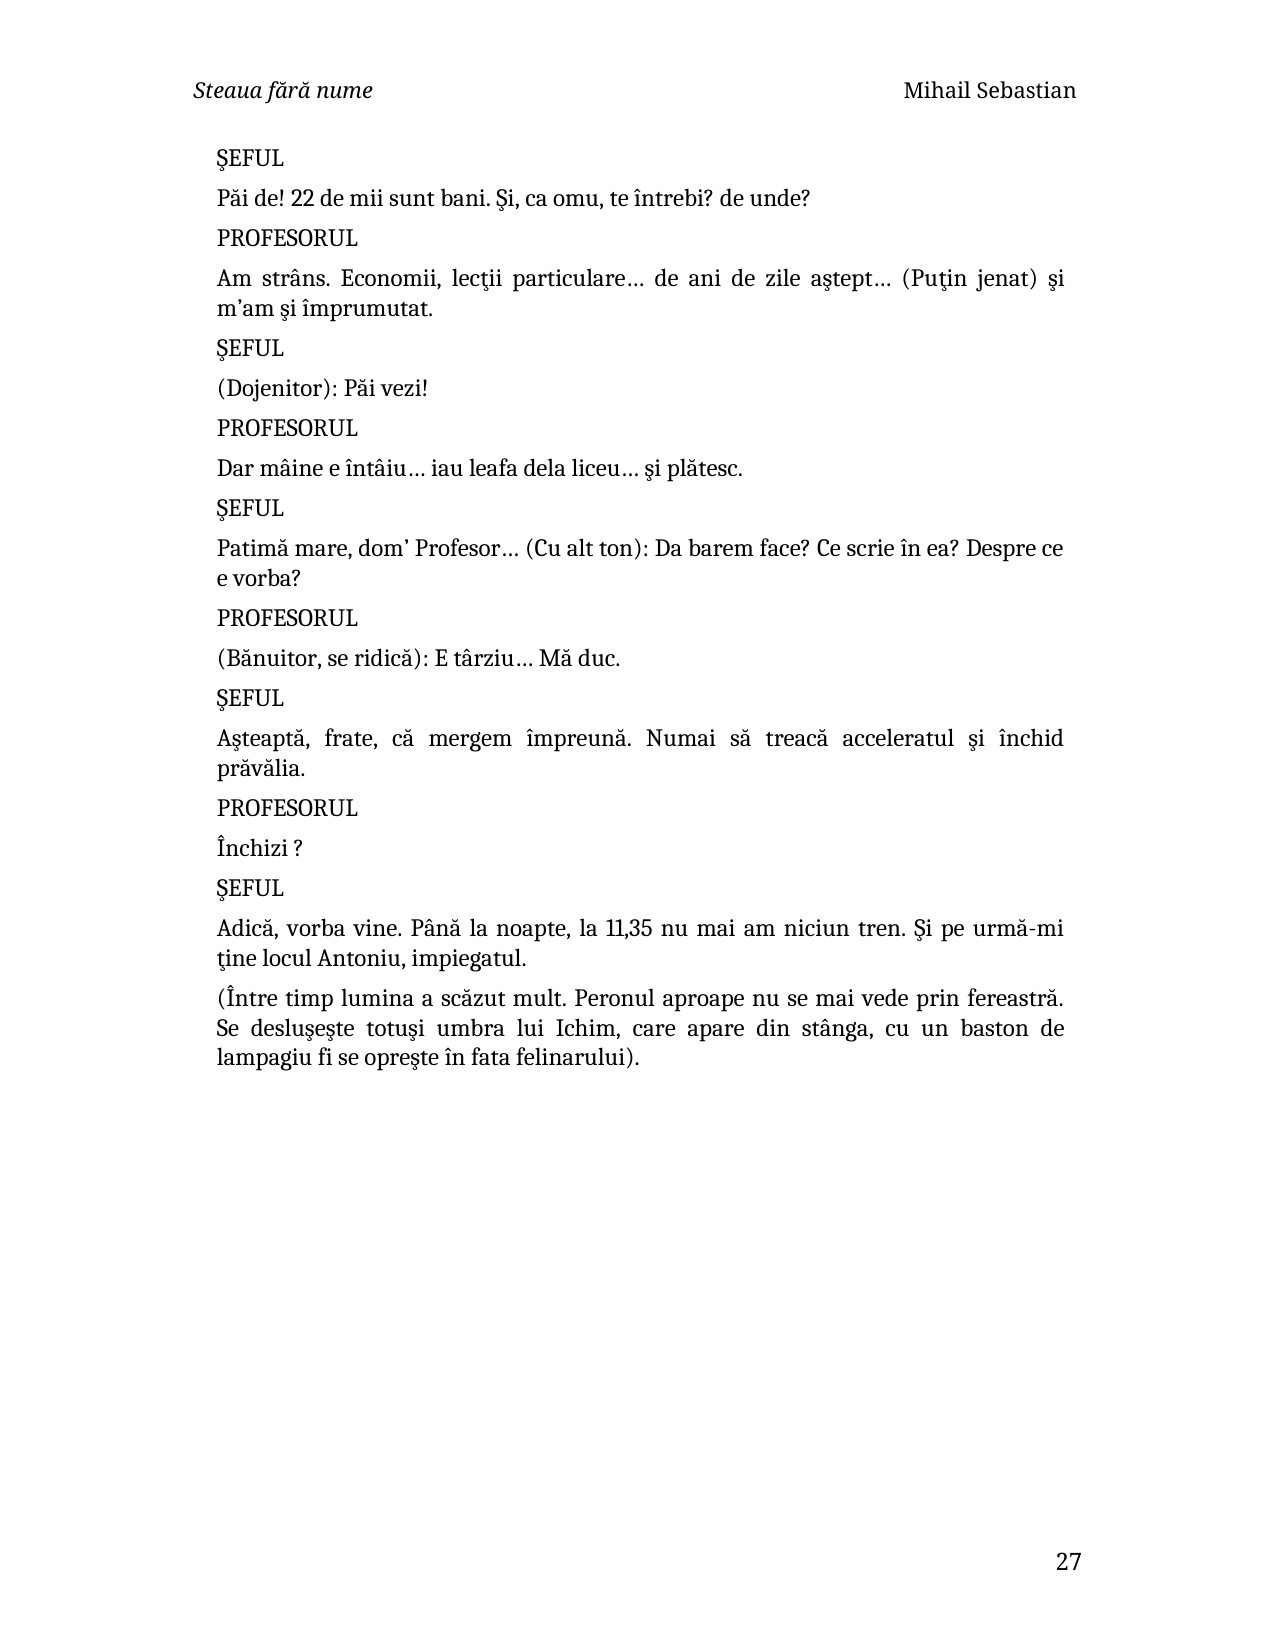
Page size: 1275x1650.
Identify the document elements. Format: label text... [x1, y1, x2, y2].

text Patimă mare, dom’ Profesor… (Cu alt ton): Da barem face? Ce scrie în ea? Despre ce e vorba? [217, 534, 1066, 593]
text Închizi ? [217, 834, 1066, 863]
text ŞEFUL [217, 334, 1066, 363]
text Păi de! 22 de mii sunt bani. Şi, ca omu, te întrebi? de unde? [217, 184, 1066, 213]
text Am strâns. Economii, lecţii particulare… de ani de zile aştept… (Puţin jenat) şi m’am şi împrumutat. [217, 264, 1066, 322]
text PROFESORUL [217, 604, 1066, 633]
text PROFESORUL [217, 794, 1066, 823]
text Aşteaptă, frate, că mergem împreună. Numai să treacă acceleratul şi închid prăvălia. [217, 724, 1066, 783]
text ŞEFUL [217, 494, 1066, 523]
text ŞEFUL [217, 144, 1066, 173]
text Dar mâine e întâiu… iau leafa dela liceu… şi plătesc. [217, 454, 1066, 483]
text PROFESORUL [217, 224, 1066, 253]
text (Între timp lumina a scăzut mult. Peronul aproape nu se mai vede prin fereastră. Se desluşeşte totuşi umbra lui Ichim, care apare din stânga, cu un baston de lampagiu fi se opreşte în fata felinarului). [217, 984, 1066, 1072]
text ŞEFUL [217, 874, 1066, 903]
text (Bănuitor, se ridică): E târziu… Mă duc. [217, 644, 1066, 673]
text ŞEFUL [217, 684, 1066, 713]
text PROFESORUL [217, 414, 1066, 443]
text (Dojenitor): Păi vezi! [217, 374, 1066, 403]
text Adică, vorba vine. Până la noapte, la 11,35 nu mai am niciun tren. Şi pe urmă-mi ţine locul Antoniu, impiegatul. [217, 914, 1066, 973]
